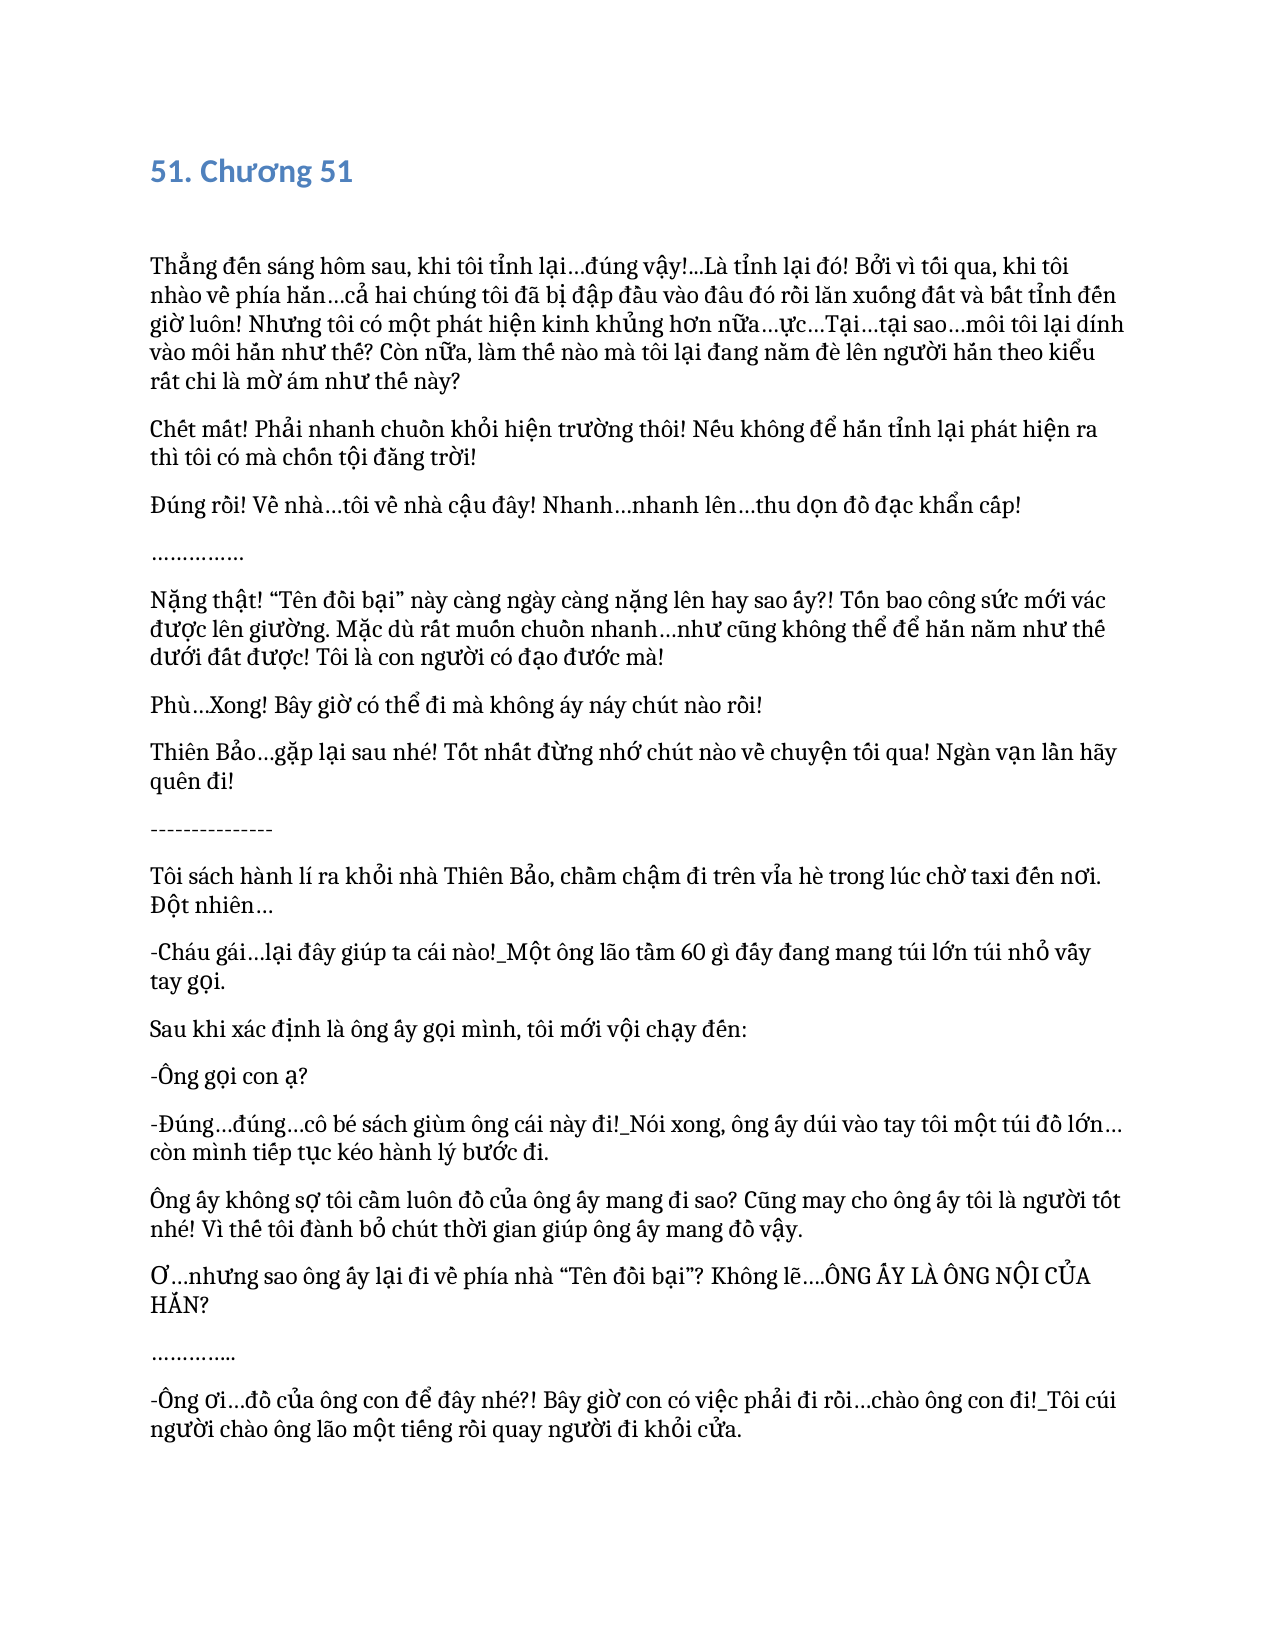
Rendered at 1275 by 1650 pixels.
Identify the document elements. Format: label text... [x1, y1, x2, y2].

text -Ông ơi…đồ của ông con để đây nhé?! Bây giờ con có việc phải đi rồi…chào ông con đi!_Tôi cúi người chào ông lão một tiếng rồi quay người đi khỏi cửa. [150, 1386, 1125, 1443]
text -Ông gọi con ạ? [150, 1062, 1125, 1091]
text Tôi sách hành lí ra khỏi nhà Thiên Bảo, chầm chậm đi trên vỉa hè trong lúc chờ taxi đến nơi. Đột nhiên… [150, 862, 1125, 919]
text Phù…Xong! Bây giờ có thể đi mà không áy náy chút nào rồi! [150, 691, 1125, 719]
subtitle 51. Chương 51 [150, 150, 1125, 191]
text --------------- [150, 814, 1125, 843]
text ………….. [150, 1338, 1125, 1367]
text Sau khi xác định là ông ấy gọi mình, tôi mới vội chạy đến: [150, 1014, 1125, 1043]
text Đúng rồi! Về nhà…tôi về nhà cậu đây! Nhanh…nhanh lên…thu dọn đồ đạc khẩn cấp! [150, 491, 1125, 519]
text …………… [150, 538, 1125, 567]
text Ơ…nhưng sao ông ấy lại đi về phía nhà “Tên đồi bại”? Không lẽ….ÔNG ẤY LÀ ÔNG NỘI CỦA HẮN? [150, 1262, 1125, 1319]
text Nặng thật! “Tên đồi bại” này càng ngày càng nặng lên hay sao ấy?! Tốn bao công sức mới vác được lên giường. Mặc dù rất muốn chuồn nhanh…như cũng không thể để hắn nằm như thế dưới đất được! Tôi là con người có đạo đước mà! [150, 586, 1125, 672]
text -Cháu gái…lại đây giúp ta cái nào!_Một ông lão tầm 60 gì đấy đang mang túi lớn túi nhỏ vẫy tay gọi. [150, 938, 1125, 996]
text Thiên Bảo…gặp lại sau nhé! Tốt nhất đừng nhớ chút nào về chuyện tối qua! Ngàn vạn lần hãy quên đi! [150, 738, 1125, 796]
text Ông ấy không sợ tôi cầm luôn đồ của ông ấy mang đi sao? Cũng may cho ông ấy tôi là người tốt nhé! Vì thế tôi đành bỏ chút thời gian giúp ông ấy mang đồ vậy. [150, 1186, 1125, 1243]
text -Đúng…đúng…cô bé sách giùm ông cái này đi!_Nói xong, ông ấy dúi vào tay tôi một túi đồ lớn…còn mình tiếp tục kéo hành lý bước đi. [150, 1109, 1125, 1167]
text Thẳng đến sáng hôm sau, khi tôi tỉnh lại…đúng vậy!...Là tỉnh lại đó! Bởi vì tối qua, khi tôi nhào về phía hắn…cả hai chúng tôi đã bị đập đầu vào đâu đó rồi lăn xuống đất và bất tỉnh đến giờ luôn! Nhưng tôi có một phát hiện kinh khủng hơn nữa…ực…Tại…tại sao…môi tôi lại dính vào môi hắn như thế? Còn nữa, làm thế nào mà tôi lại đang nằm đè lên người hắn theo kiểu rất chi là mờ ám như thế này? [150, 194, 1125, 396]
text Chết mất! Phải nhanh chuồn khỏi hiện trường thôi! Nếu không để hắn tỉnh lại phát hiện ra thì tôi có mà chốn tội đằng trời! [150, 414, 1125, 472]
